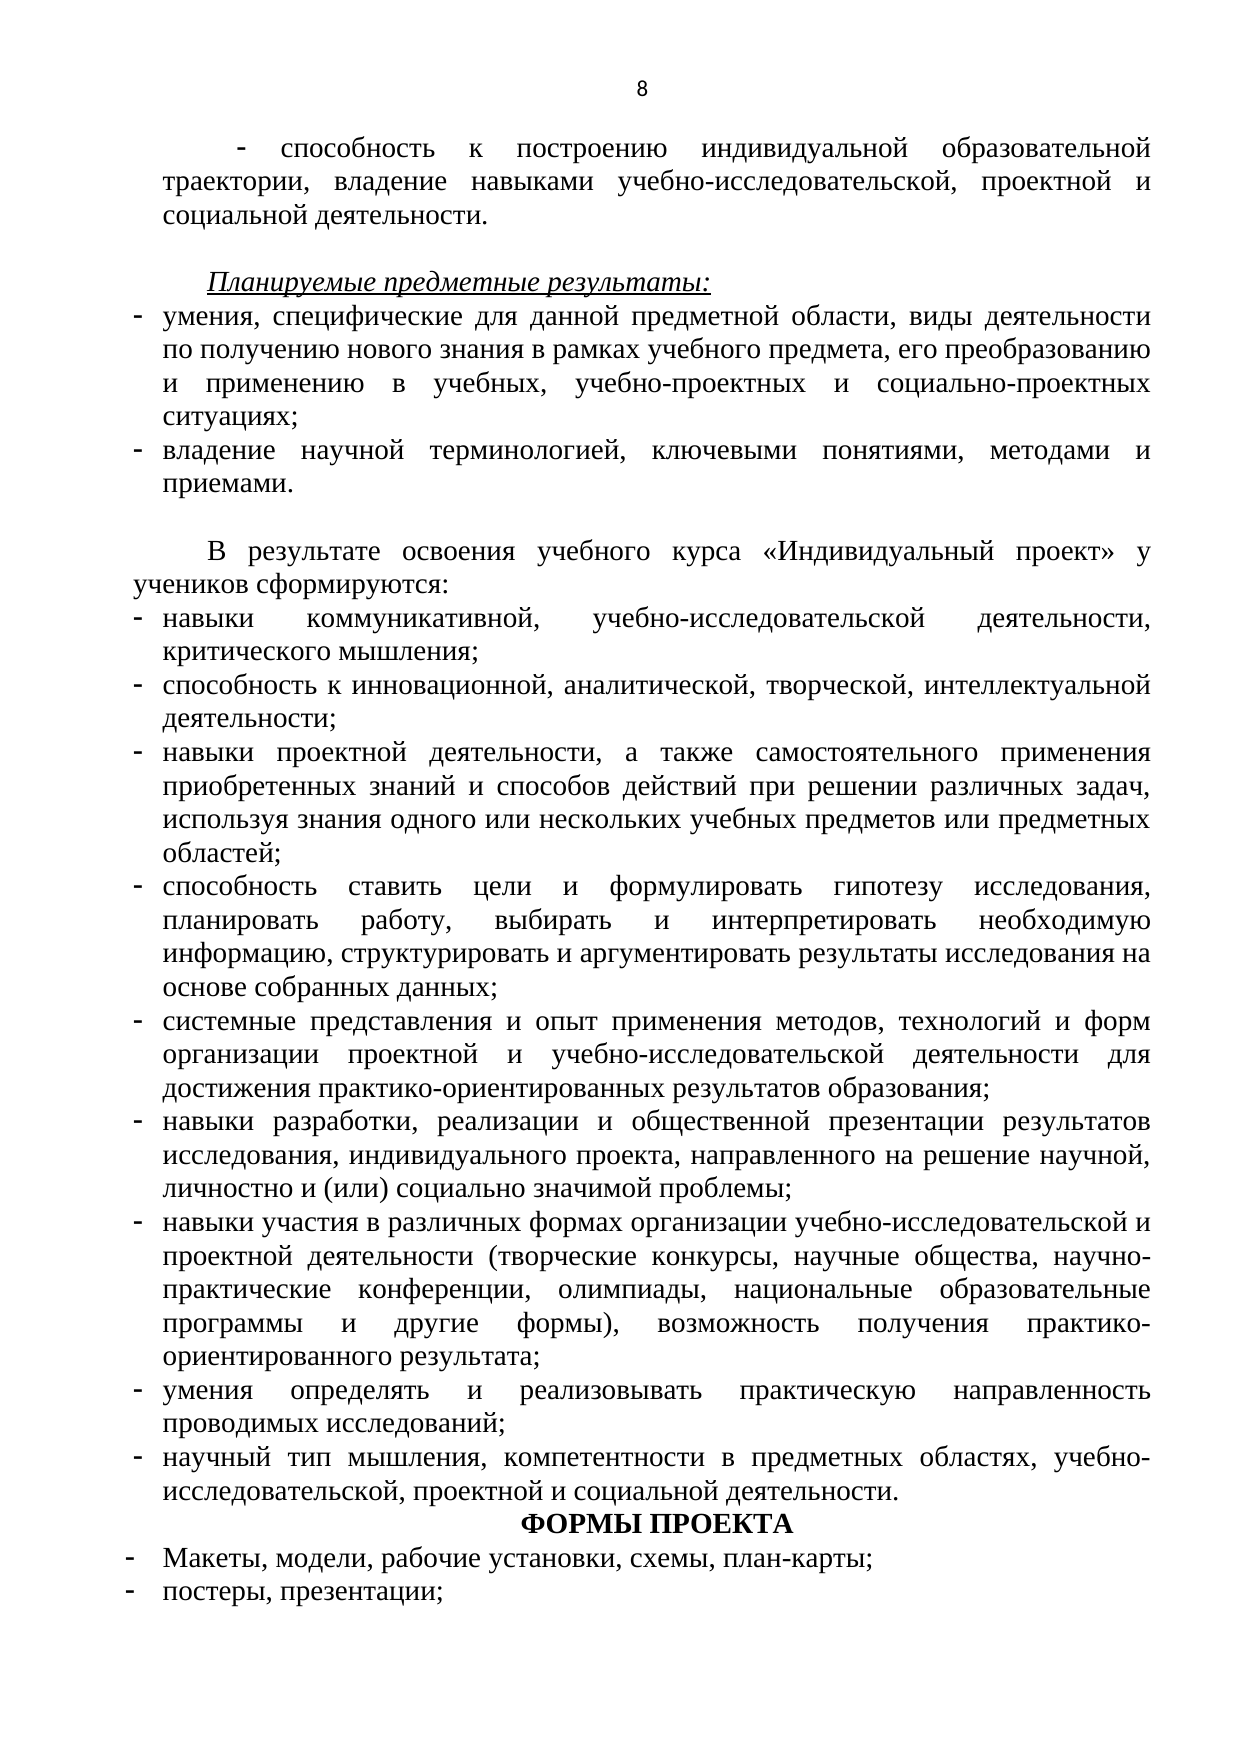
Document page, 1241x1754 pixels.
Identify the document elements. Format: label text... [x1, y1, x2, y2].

list владение научной терминологией, ключевыми понятиями, методами и приемами. [133, 432, 1152, 499]
list способность к построению индивидуальной образовательной траектории, владение навыками учебно-исследовательской, проектной и социальной деятельности. [162, 130, 1152, 231]
list системные представления и опыт применения методов, технологий и форм организации проектной и учебно-исследовательской деятельности для достижения практико-ориентированных результатов образования; [133, 1003, 1152, 1103]
list способность ставить цели и формулировать гипотезу исследования, планировать работу, выбирать и интерпретировать необходимую информацию, структурировать и аргументировать результаты исследования на основе собранных данных; [133, 868, 1152, 1003]
text В результате освоения учебного курса «Индивидуальный проект» у учеников сформируются: [133, 533, 1152, 600]
list навыки коммуникативной, учебно-исследовательской деятельности, критического мышления; [133, 600, 1152, 667]
list научный тип мышления, компетентности в предметных областях, учебно-исследовательской, проектной и социальной деятельности. [133, 1439, 1152, 1506]
list Макеты, модели, рабочие установки, схемы, план-карты; [125, 1540, 1152, 1573]
text Планируемые предметные результаты: [133, 264, 1152, 298]
list ФОРМЫ ПРОЕКТА [162, 1506, 1152, 1540]
list постеры, презентации; [125, 1573, 1152, 1607]
list навыки участия в различных формах организации учебно-исследовательской и проектной деятельности (творческие конкурсы, научные общества, научно-практические конференции, олимпиады, национальные образовательные программы и другие формы), возможность получения практико-ориентированного результата; [133, 1204, 1152, 1372]
list умения, специфические для данной предметной области, виды деятельности по получению нового знания в рамках учебного предмета, его преобразованию и применению в учебных, учебно-проектных и социально-проектных ситуациях; [133, 298, 1152, 432]
list навыки проектной деятельности, а также самостоятельного применения приобретенных знаний и способов действий при решении различных задач, используя знания одного или нескольких учебных предметов или предметных областей; [133, 734, 1152, 868]
list умения определять и реализовывать практическую направленность проводимых исследований; [133, 1372, 1152, 1439]
list способность к инновационной, аналитической, творческой, интеллектуальной деятельности; [133, 667, 1152, 734]
list навыки разработки, реализации и общественной презентации результатов исследования, индивидуального проекта, направленного на решение научной, личностно и (или) социально значимой проблемы; [133, 1103, 1152, 1204]
